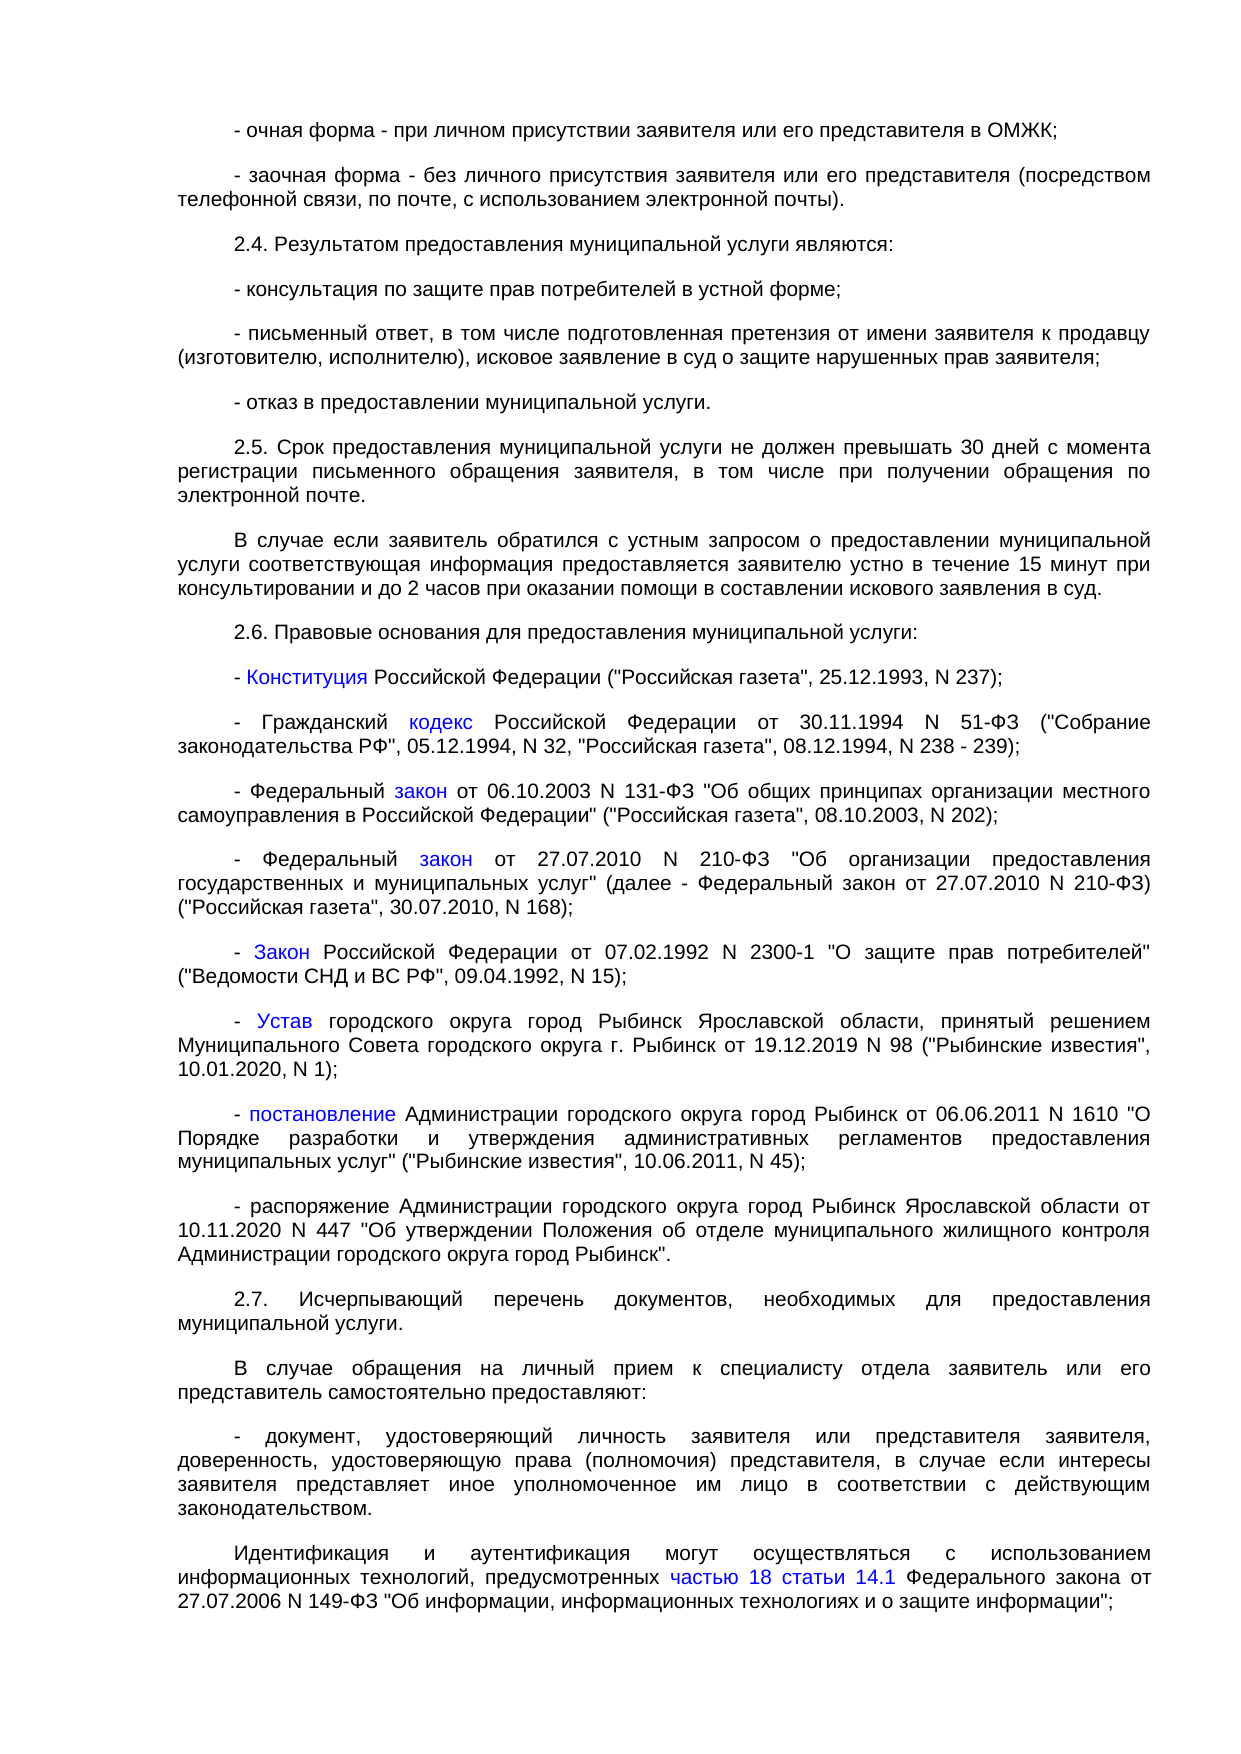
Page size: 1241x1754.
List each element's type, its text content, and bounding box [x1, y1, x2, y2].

text - постановление Администрации городского округа город Рыбинск от 06.06.2011 N 1610 "О Порядке разработки и утверждения административных регламентов предоставления муниципальных услуг" ("Рыбинские известия", 10.06.2011, N 45); [177, 1101, 1152, 1173]
text - заочная форма - без личного присутствия заявителя или его представителя (посредством телефонной связи, по почте, с использованием электронной почты). [177, 163, 1152, 211]
text В случае если заявитель обратился с устным запросом о предоставлении муниципальной услуги соответствующая информация предоставляется заявителю устно в течение 15 минут при консультировании и до 2 часов при оказании помощи в составлении искового заявления в суд. [177, 527, 1152, 599]
text - отказ в предоставлении муниципальной услуги. [177, 390, 1152, 414]
text Идентификация и аутентификация могут осуществляться с использованием информационных технологий, предусмотренных частью 18 статьи 14.1 Федерального закона от 27.07.2006 N 149-ФЗ "Об информации, информационных технологиях и о защите информации"; [177, 1541, 1152, 1613]
text 2.5. Срок предоставления муниципальной услуги не должен превышать 30 дней с момента регистрации письменного обращения заявителя, в том числе при получении обращения по электронной почте. [177, 435, 1152, 507]
text 2.7. Исчерпывающий перечень документов, необходимых для предоставления муниципальной услуги. [177, 1287, 1152, 1335]
text - Закон Российской Федерации от 07.02.1992 N 2300-1 "О защите прав потребителей" ("Ведомости СНД и ВС РФ", 09.04.1992, N 15); [177, 940, 1152, 988]
text - очная форма - при личном присутствии заявителя или его представителя в ОМЖК; [177, 118, 1152, 142]
text - Устав городского округа город Рыбинск Ярославской области, принятый решением Муниципального Совета городского округа г. Рыбинск от 19.12.2019 N 98 ("Рыбинские известия", 10.01.2020, N 1); [177, 1009, 1152, 1081]
text - Конституция Российской Федерации ("Российская газета", 25.12.1993, N 237); [177, 665, 1152, 689]
text В случае обращения на личный прием к специалисту отдела заявитель или его представитель самостоятельно предоставляют: [177, 1356, 1152, 1403]
text - документ, удостоверяющий личность заявителя или представителя заявителя, доверенность, удостоверяющую права (полномочия) представителя, в случае если интересы заявителя представляет иное уполномоченное им лицо в соответствии с действующим законодательством. [177, 1424, 1152, 1520]
text - письменный ответ, в том числе подготовленная претензия от имени заявителя к продавцу (изготовителю, исполнителю), исковое заявление в суд о защите нарушенных прав заявителя; [177, 321, 1152, 369]
text 2.6. Правовые основания для предоставления муниципальной услуги: [177, 620, 1152, 644]
text - Гражданский кодекс Российской Федерации от 30.11.1994 N 51-ФЗ ("Собрание законодательства РФ", 05.12.1994, N 32, "Российская газета", 08.12.1994, N 238 - 239); [177, 710, 1152, 758]
text 2.4. Результатом предоставления муниципальной услуги являются: [177, 232, 1152, 256]
text - распоряжение Администрации городского округа город Рыбинск Ярославской области от 10.11.2020 N 447 "Об утверждении Положения об отделе муниципального жилищного контроля Администрации городского округа город Рыбинск". [177, 1194, 1152, 1266]
text - Федеральный закон от 27.07.2010 N 210-ФЗ "Об организации предоставления государственных и муниципальных услуг" (далее - Федеральный закон от 27.07.2010 N 210-ФЗ) ("Российская газета", 30.07.2010, N 168); [177, 847, 1152, 919]
text - Федеральный закон от 06.10.2003 N 131-ФЗ "Об общих принципах организации местного самоуправления в Российской Федерации" ("Российская газета", 08.10.2003, N 202); [177, 778, 1152, 826]
text - консультация по защите прав потребителей в устной форме; [177, 276, 1152, 300]
